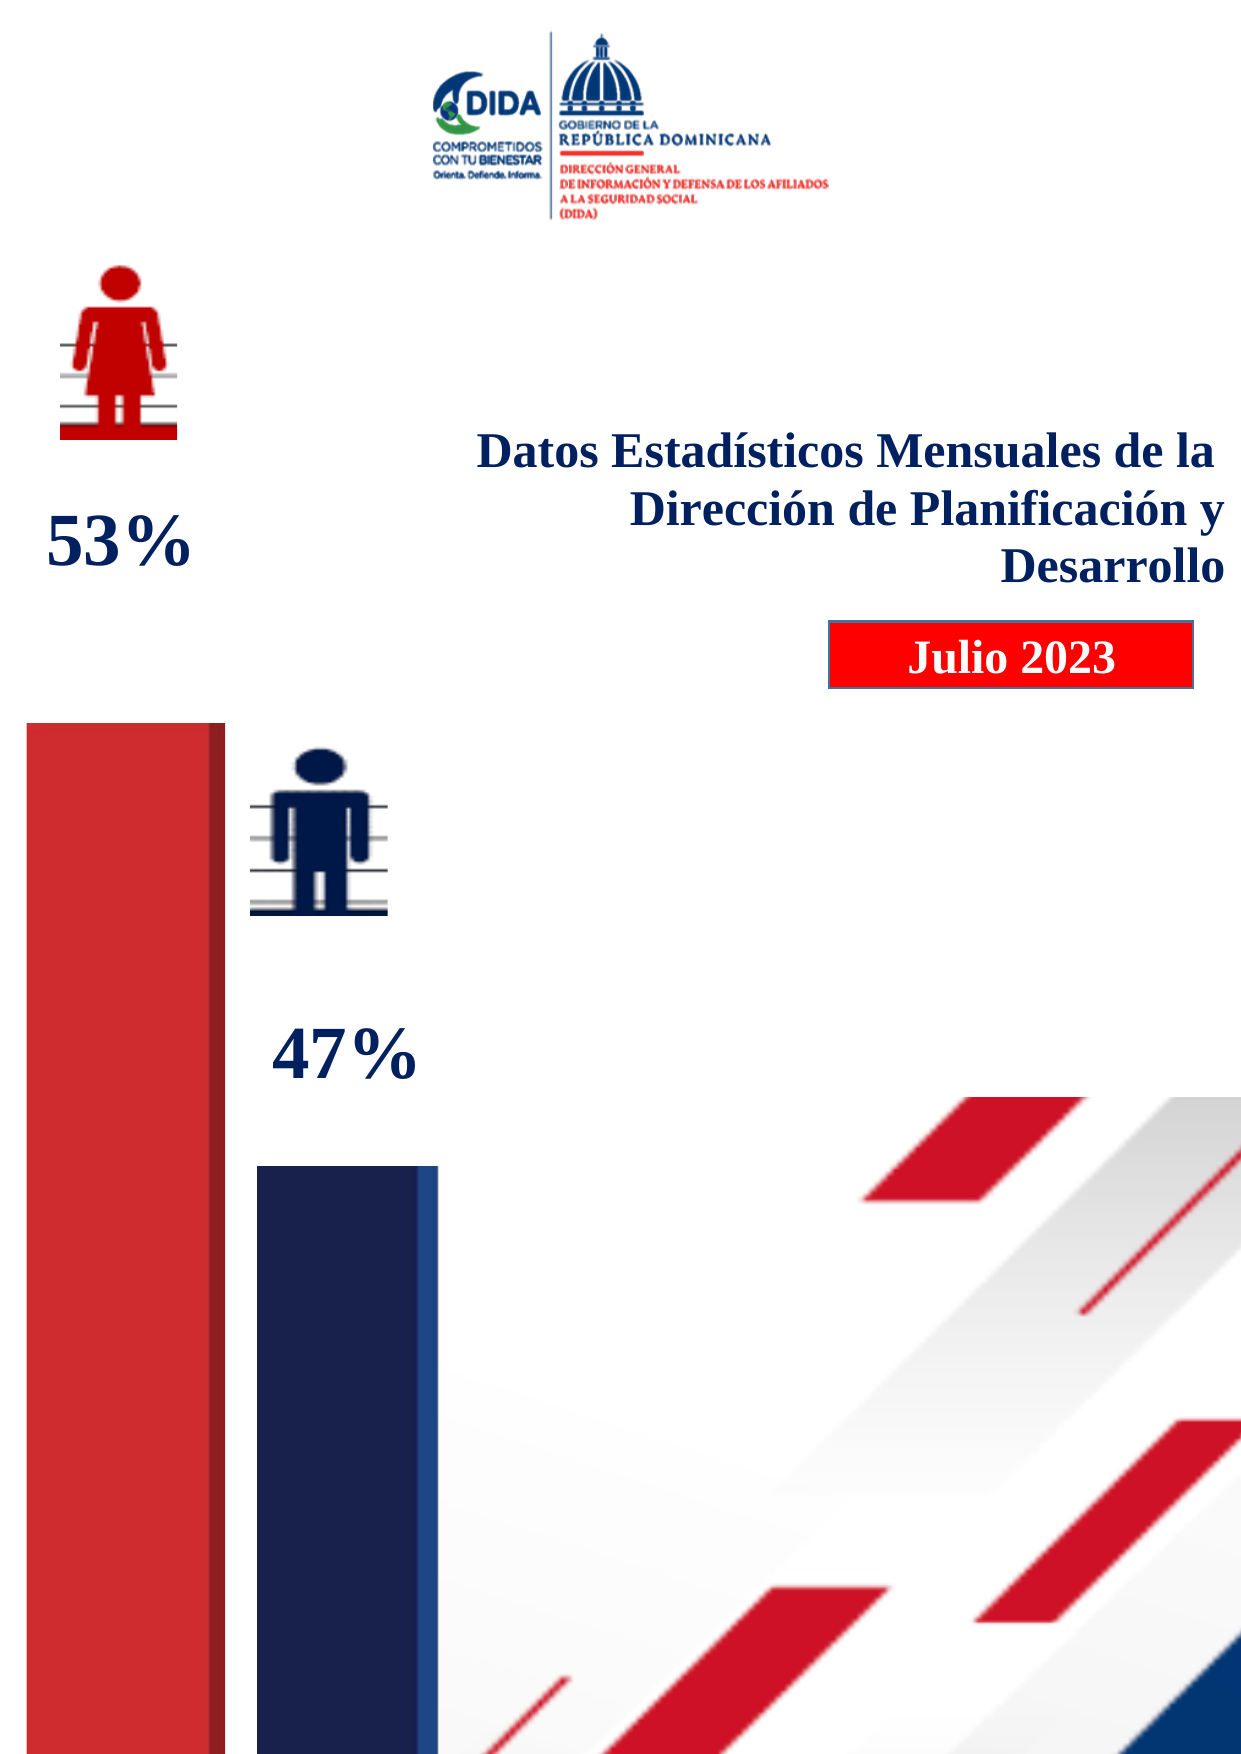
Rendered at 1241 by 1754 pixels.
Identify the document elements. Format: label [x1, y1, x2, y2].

picture [26, 723, 226, 1754]
picture [257, 1166, 440, 1754]
picture [393, 1, 847, 254]
picture [60, 260, 178, 440]
picture [250, 746, 388, 916]
